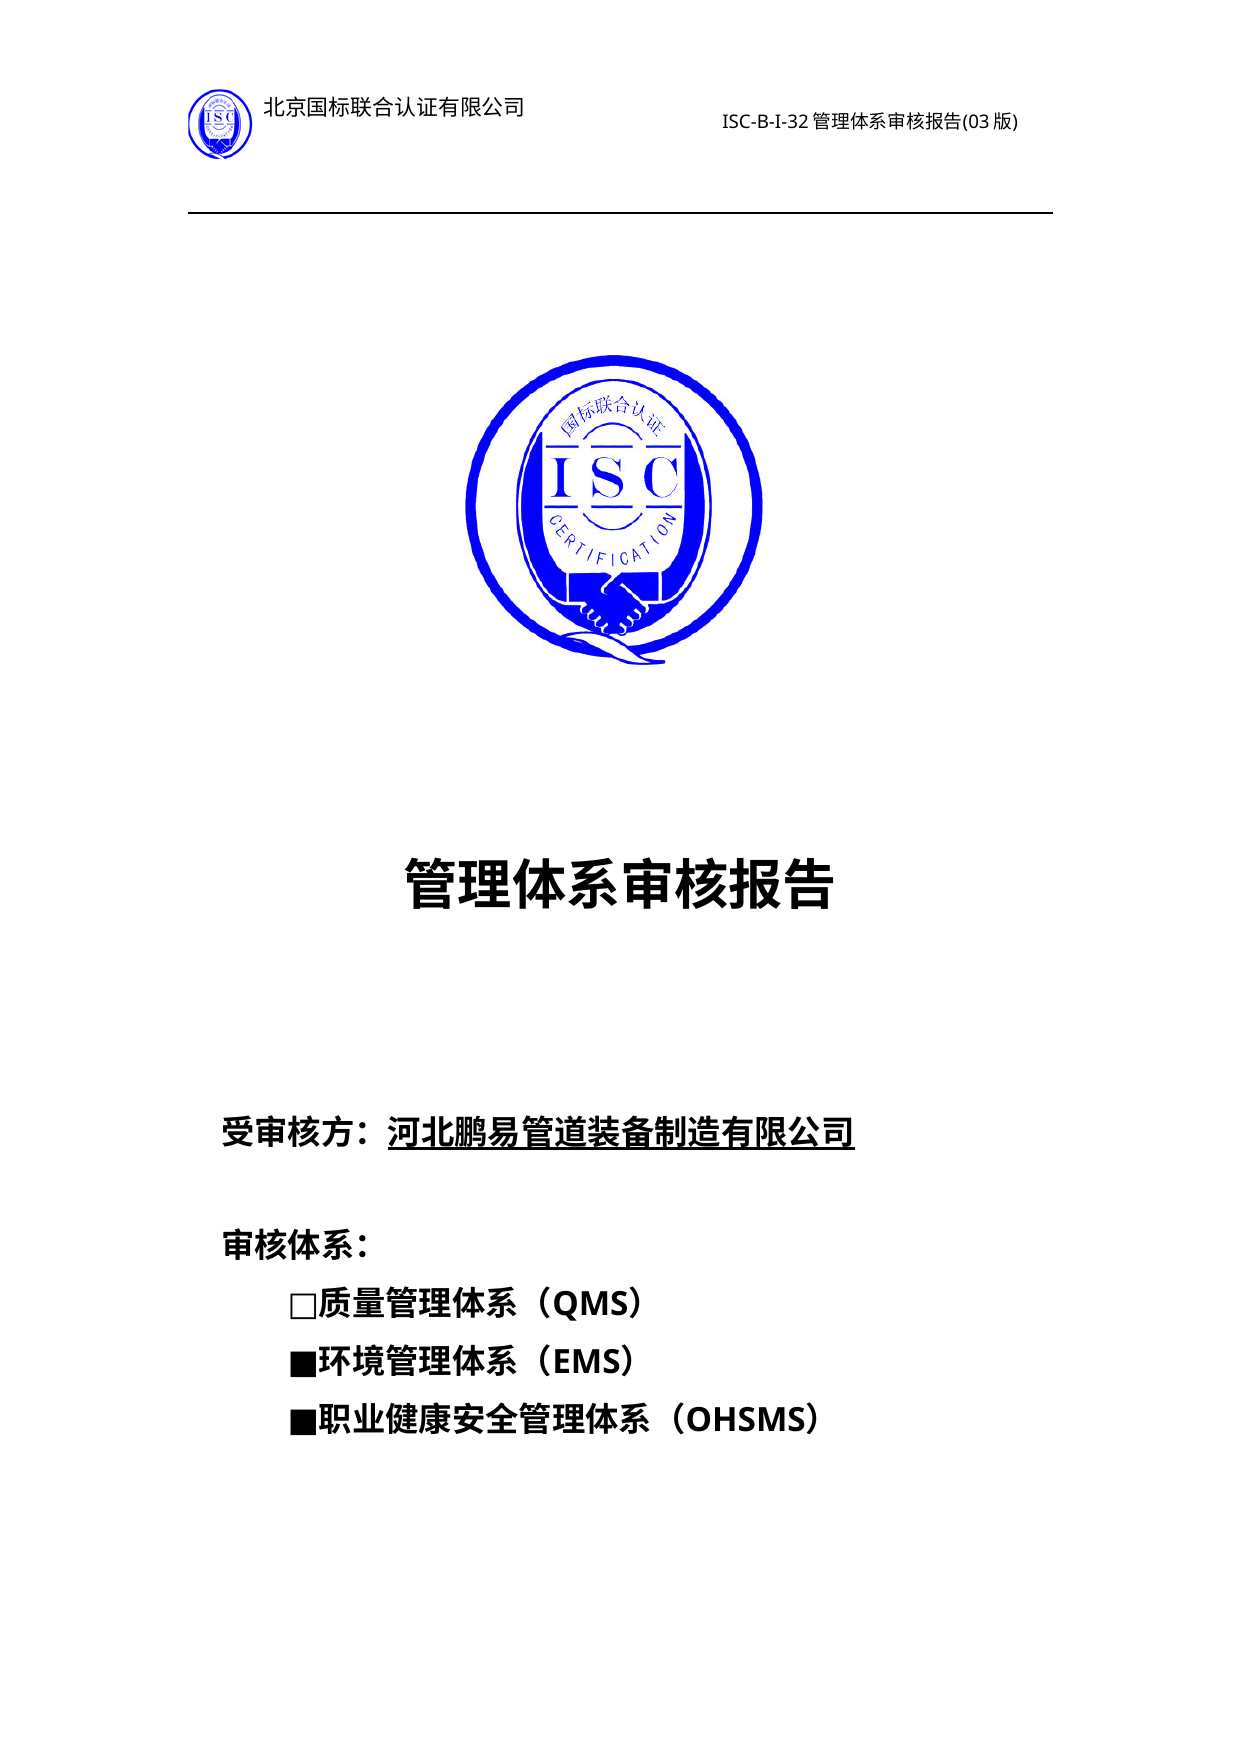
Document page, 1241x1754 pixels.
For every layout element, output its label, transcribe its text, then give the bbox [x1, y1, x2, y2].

text ■职业健康安全管理体系（OHSMS） [187, 1393, 1053, 1442]
text 审核体系： [187, 1219, 1053, 1267]
text ■环境管理体系（EMS） [187, 1335, 1053, 1383]
picture [465, 355, 775, 665]
text □质量管理体系（QMS） [187, 1277, 1053, 1325]
picture [187, 89, 253, 158]
text 受审核方：河北鹏易管道装备制造有限公司 [187, 1106, 1053, 1154]
text 管理体系审核报告 [187, 841, 1053, 920]
